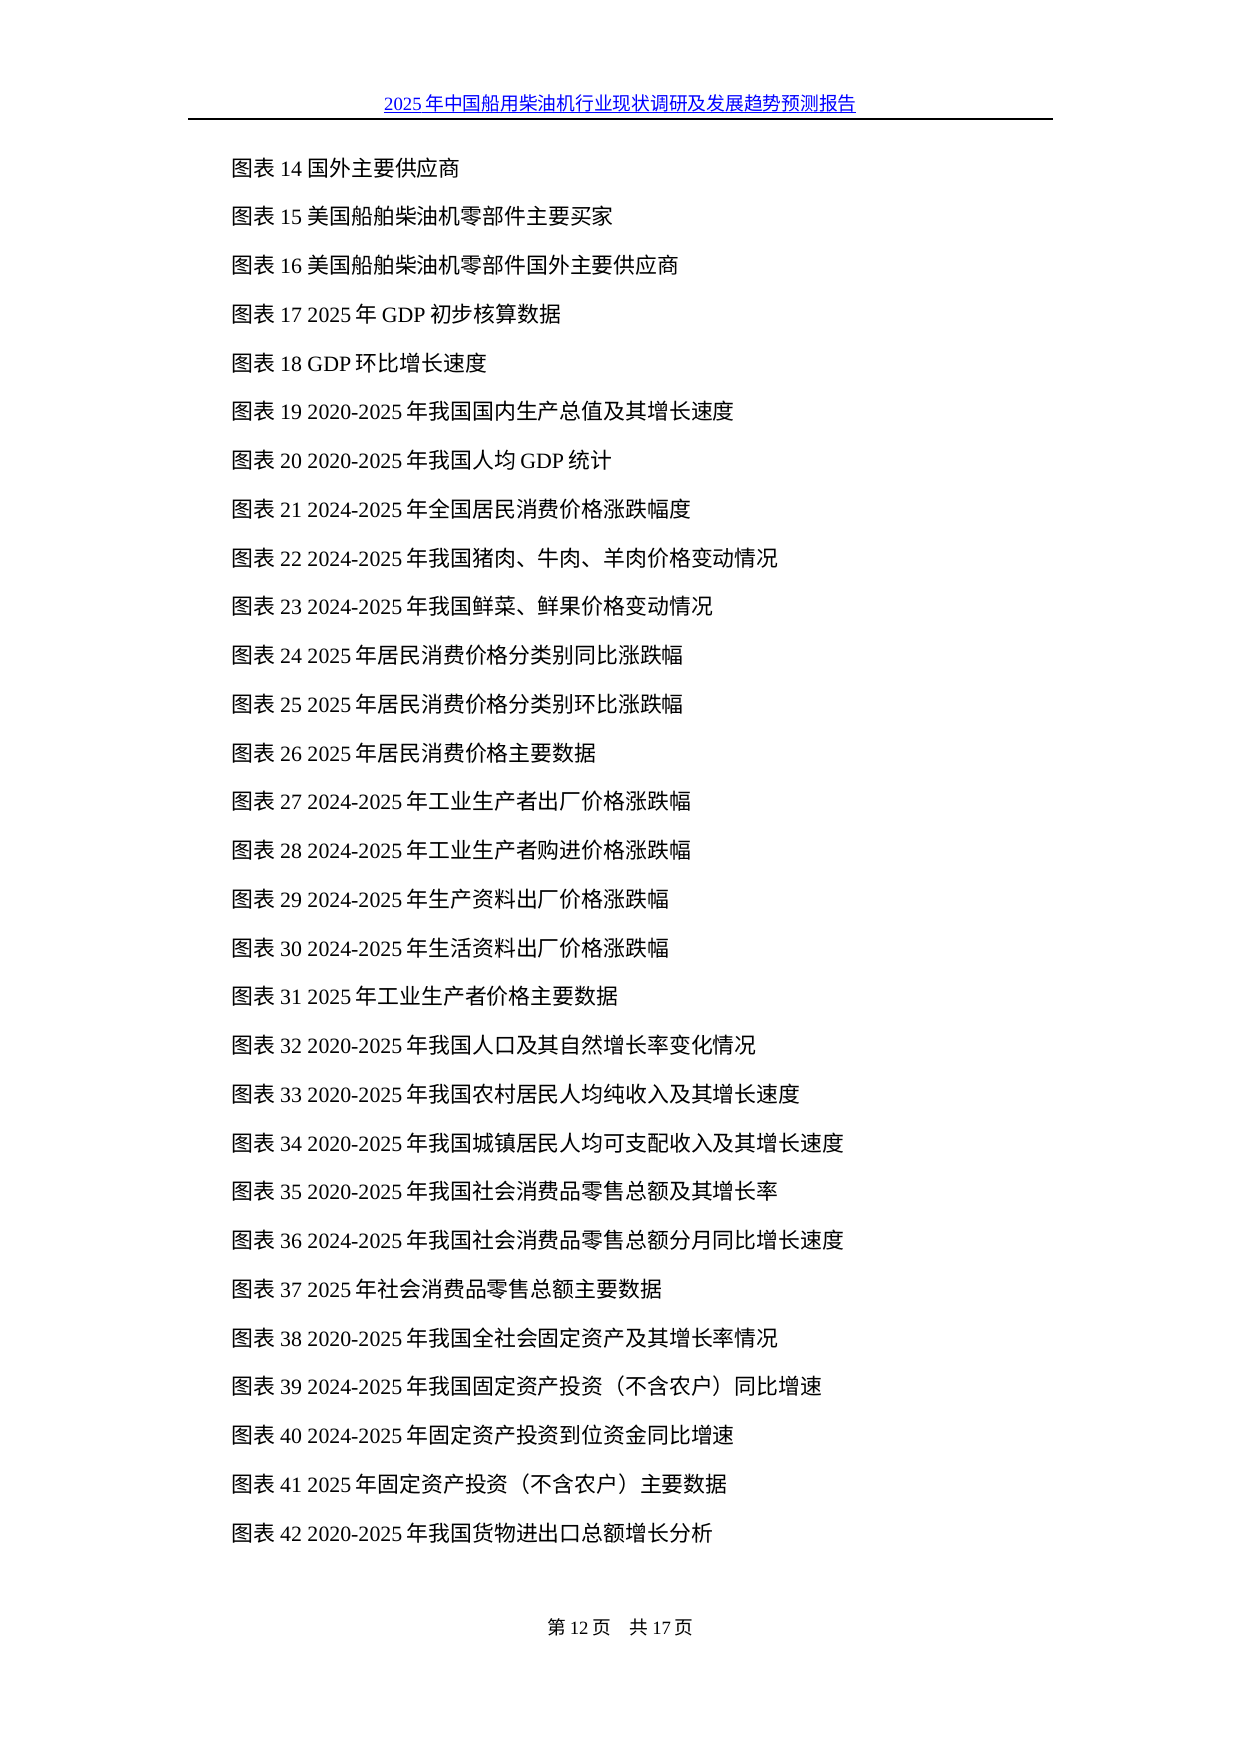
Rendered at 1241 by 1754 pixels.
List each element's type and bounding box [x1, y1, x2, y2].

text [187, 150, 1053, 1548]
